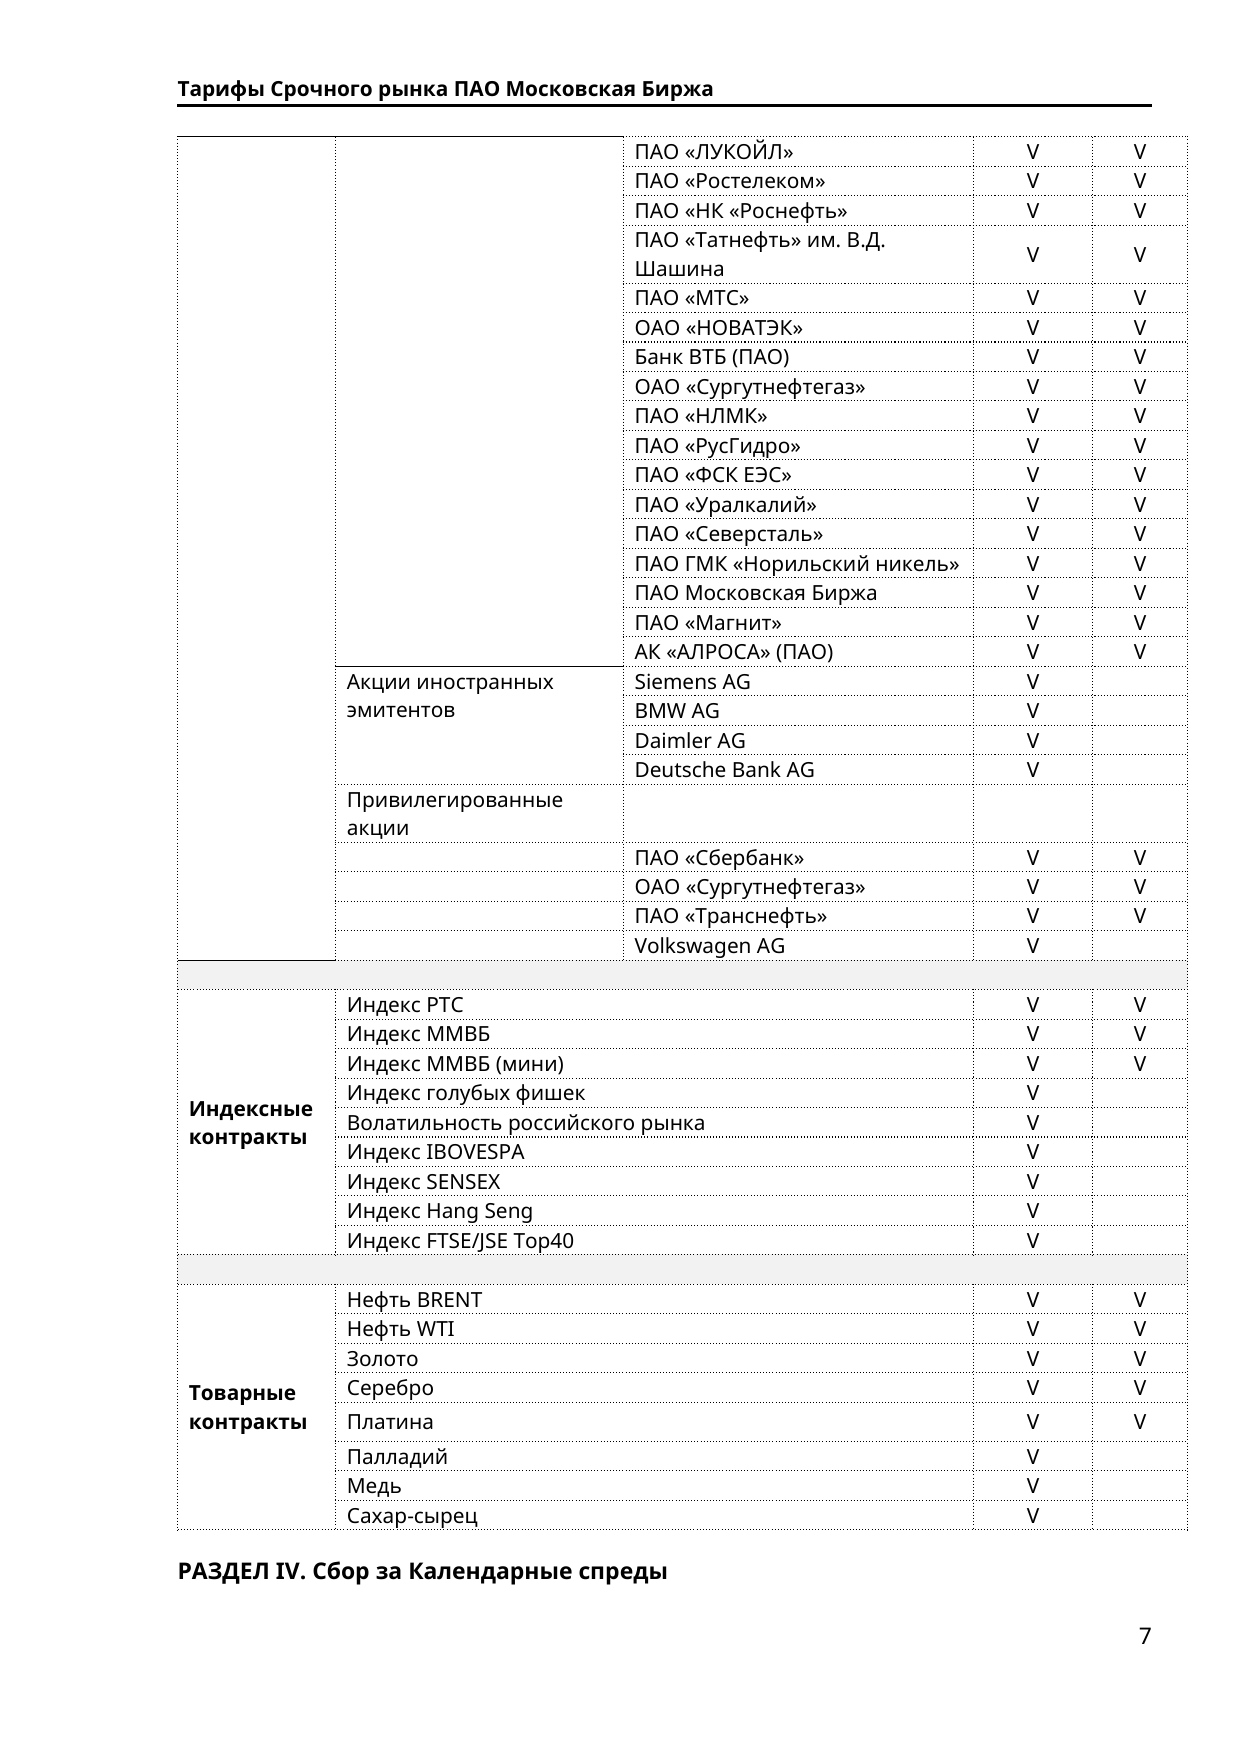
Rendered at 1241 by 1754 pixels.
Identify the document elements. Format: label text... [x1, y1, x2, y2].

table_cell Индекс голубых фишек [335, 1078, 973, 1107]
table_cell [974, 784, 1092, 842]
table_cell V [974, 1500, 1092, 1529]
table_cell Индекс SENSEX [335, 1166, 973, 1195]
table_cell [1092, 1107, 1188, 1136]
table_cell V [974, 901, 1092, 930]
table_cell [1092, 1441, 1188, 1470]
table_cell Привилегированные акции [335, 784, 623, 842]
table_cell ПАО «Ростелеком» [623, 166, 973, 195]
table_cell Daimler AG [623, 725, 973, 754]
table_cell Товарные контракты [177, 1284, 335, 1529]
table_cell V [974, 1136, 1092, 1166]
table_cell V [974, 400, 1092, 430]
table_cell Нефть BRENT [335, 1284, 973, 1313]
table_cell ПАО Московская Биржа [623, 577, 973, 607]
table_cell ОАО «НОВАТЭК» [623, 312, 973, 341]
table_cell Платина [335, 1402, 973, 1441]
table_cell V [1092, 901, 1188, 930]
table_cell Банк ВТБ (ПАО) [623, 341, 973, 371]
table_cell V [974, 489, 1092, 518]
table_cell V [974, 695, 1092, 725]
table_cell BMW AG [623, 695, 973, 725]
table_cell Siemens AG [623, 666, 973, 695]
table_cell [335, 930, 623, 959]
table_cell V [974, 1343, 1092, 1372]
table_cell V [1092, 166, 1188, 195]
table_cell V [1092, 842, 1188, 871]
table_cell Медь [335, 1470, 973, 1500]
table_cell [1092, 1136, 1188, 1166]
table_cell [1092, 1078, 1188, 1107]
table_cell Палладий [335, 1441, 973, 1470]
table_cell V [974, 1313, 1092, 1343]
table_cell V [1092, 1343, 1188, 1372]
table_cell V [1092, 548, 1188, 577]
table_cell ПАО «НЛМК» [623, 400, 973, 430]
table_cell Индекс РТС [335, 989, 973, 1018]
table_cell V [974, 930, 1092, 959]
table_cell [1092, 754, 1188, 784]
table_cell Серебро [335, 1372, 973, 1402]
table_cell ОАО «Сургутнефтегаз» [623, 371, 973, 400]
table_cell [1092, 1470, 1188, 1500]
table_cell V [974, 636, 1092, 666]
table_cell V [1092, 1372, 1188, 1402]
table_cell V [1092, 1048, 1188, 1077]
table_cell ПАО «Сбербанк» [623, 842, 973, 871]
table_cell V [1092, 312, 1188, 341]
table_cell V [1092, 1313, 1188, 1343]
table_cell V [1092, 136, 1188, 166]
table_cell Нефть WTI [335, 1313, 973, 1343]
table_cell V [1092, 489, 1188, 518]
table_cell V [974, 666, 1092, 695]
table_cell V [974, 607, 1092, 636]
table_cell Индекс FTSE/JSE Top40 [335, 1225, 973, 1254]
table_cell V [1092, 459, 1188, 489]
table_cell V [974, 195, 1092, 224]
table_cell ПАО «Северсталь» [623, 518, 973, 548]
table_cell Сахар-сырец [335, 1500, 973, 1529]
table_cell [1092, 930, 1188, 959]
table_cell V [974, 725, 1092, 754]
table_cell ПАО «МТС» [623, 283, 973, 312]
table_cell Индекс ММВБ (мини) [335, 1048, 973, 1077]
table_cell [1092, 1166, 1188, 1195]
table_cell V [1092, 607, 1188, 636]
table_cell V [974, 136, 1092, 166]
table_cell V [1092, 989, 1188, 1018]
table_cell V [974, 754, 1092, 784]
table_cell V [974, 430, 1092, 459]
text РАЗДЕЛ IV. Сбор за Календарные спреды [177, 1555, 1152, 1586]
table_cell [335, 901, 623, 930]
table_cell Индексные контракты [177, 989, 335, 1254]
table_cell V [974, 1078, 1092, 1107]
table_cell ПАО «ФСК ЕЭС» [623, 459, 973, 489]
table_cell V [974, 1195, 1092, 1225]
table_cell V [1092, 195, 1188, 224]
table_cell V [974, 312, 1092, 341]
table_cell ПАО «ЛУКОЙЛ» [623, 136, 973, 166]
table_cell [623, 784, 973, 842]
table_cell V [974, 341, 1092, 371]
table_cell V [974, 842, 1092, 871]
table_cell V [1092, 430, 1188, 459]
table_cell [1092, 666, 1188, 695]
table_cell [335, 871, 623, 901]
table_cell ПАО «Татнефть» им. В.Д. Шашина [623, 225, 973, 282]
table_cell V [1092, 1284, 1188, 1313]
table_cell Волатильность российского рынка [335, 1107, 973, 1136]
table_cell V [974, 1019, 1092, 1048]
table_cell [1092, 1225, 1188, 1254]
table_cell V [974, 1372, 1092, 1402]
table_cell V [974, 1441, 1092, 1470]
table_cell [1092, 695, 1188, 725]
table_cell V [1092, 577, 1188, 607]
table_cell V [974, 283, 1092, 312]
table_cell V [974, 371, 1092, 400]
table_cell ОАО «Сургутнефтегаз» [623, 871, 973, 901]
table_cell V [1092, 341, 1188, 371]
table_cell ПАО «НК «Роснефть» [623, 195, 973, 224]
table_cell V [974, 1048, 1092, 1077]
table_cell [1092, 725, 1188, 754]
table_cell ПАО ГМК «Норильский никель» [623, 548, 973, 577]
table_cell V [1092, 518, 1188, 548]
table_cell V [1092, 225, 1188, 282]
table_cell [177, 960, 1188, 989]
table_cell Индекс Hang Seng [335, 1195, 973, 1225]
table_cell V [974, 518, 1092, 548]
table_cell V [974, 871, 1092, 901]
table_cell V [974, 1284, 1092, 1313]
table_cell V [974, 1402, 1092, 1441]
table_cell V [1092, 371, 1188, 400]
table_cell Индекс IBOVESPA [335, 1136, 973, 1166]
table_cell [1092, 1500, 1188, 1529]
table_cell АК «АЛРОСА» (ПАО) [623, 636, 973, 666]
table_cell V [1092, 400, 1188, 430]
table_cell V [974, 459, 1092, 489]
table_cell V [974, 989, 1092, 1018]
table_cell V [974, 577, 1092, 607]
table_cell ПАО «Магнит» [623, 607, 973, 636]
table_cell Золото [335, 1343, 973, 1372]
table_cell Индекс ММВБ [335, 1019, 973, 1048]
table_cell V [974, 1225, 1092, 1254]
table_cell Deutsche Bank AG [623, 754, 973, 784]
table_cell V [1092, 636, 1188, 666]
table_cell ПАО «РусГидро» [623, 430, 973, 459]
table_cell V [974, 548, 1092, 577]
table_cell V [974, 166, 1092, 195]
table_cell ПАО «Уралкалий» [623, 489, 973, 518]
table_cell [1092, 1195, 1188, 1225]
table_cell [177, 1254, 1188, 1284]
table_cell V [974, 1107, 1092, 1136]
table_cell ПАО «Транснефть» [623, 901, 973, 930]
table_cell V [974, 1470, 1092, 1500]
table_cell V [1092, 283, 1188, 312]
table_cell V [1092, 1019, 1188, 1048]
table_cell Акции иностранных эмитентов [335, 667, 623, 784]
table_cell [335, 842, 623, 871]
table_cell V [1092, 871, 1188, 901]
table_cell V [1092, 1402, 1188, 1441]
table_cell V [974, 225, 1092, 282]
table_cell Volkswagen AG [623, 930, 973, 959]
table_cell V [974, 1166, 1092, 1195]
table_cell [1092, 784, 1188, 842]
